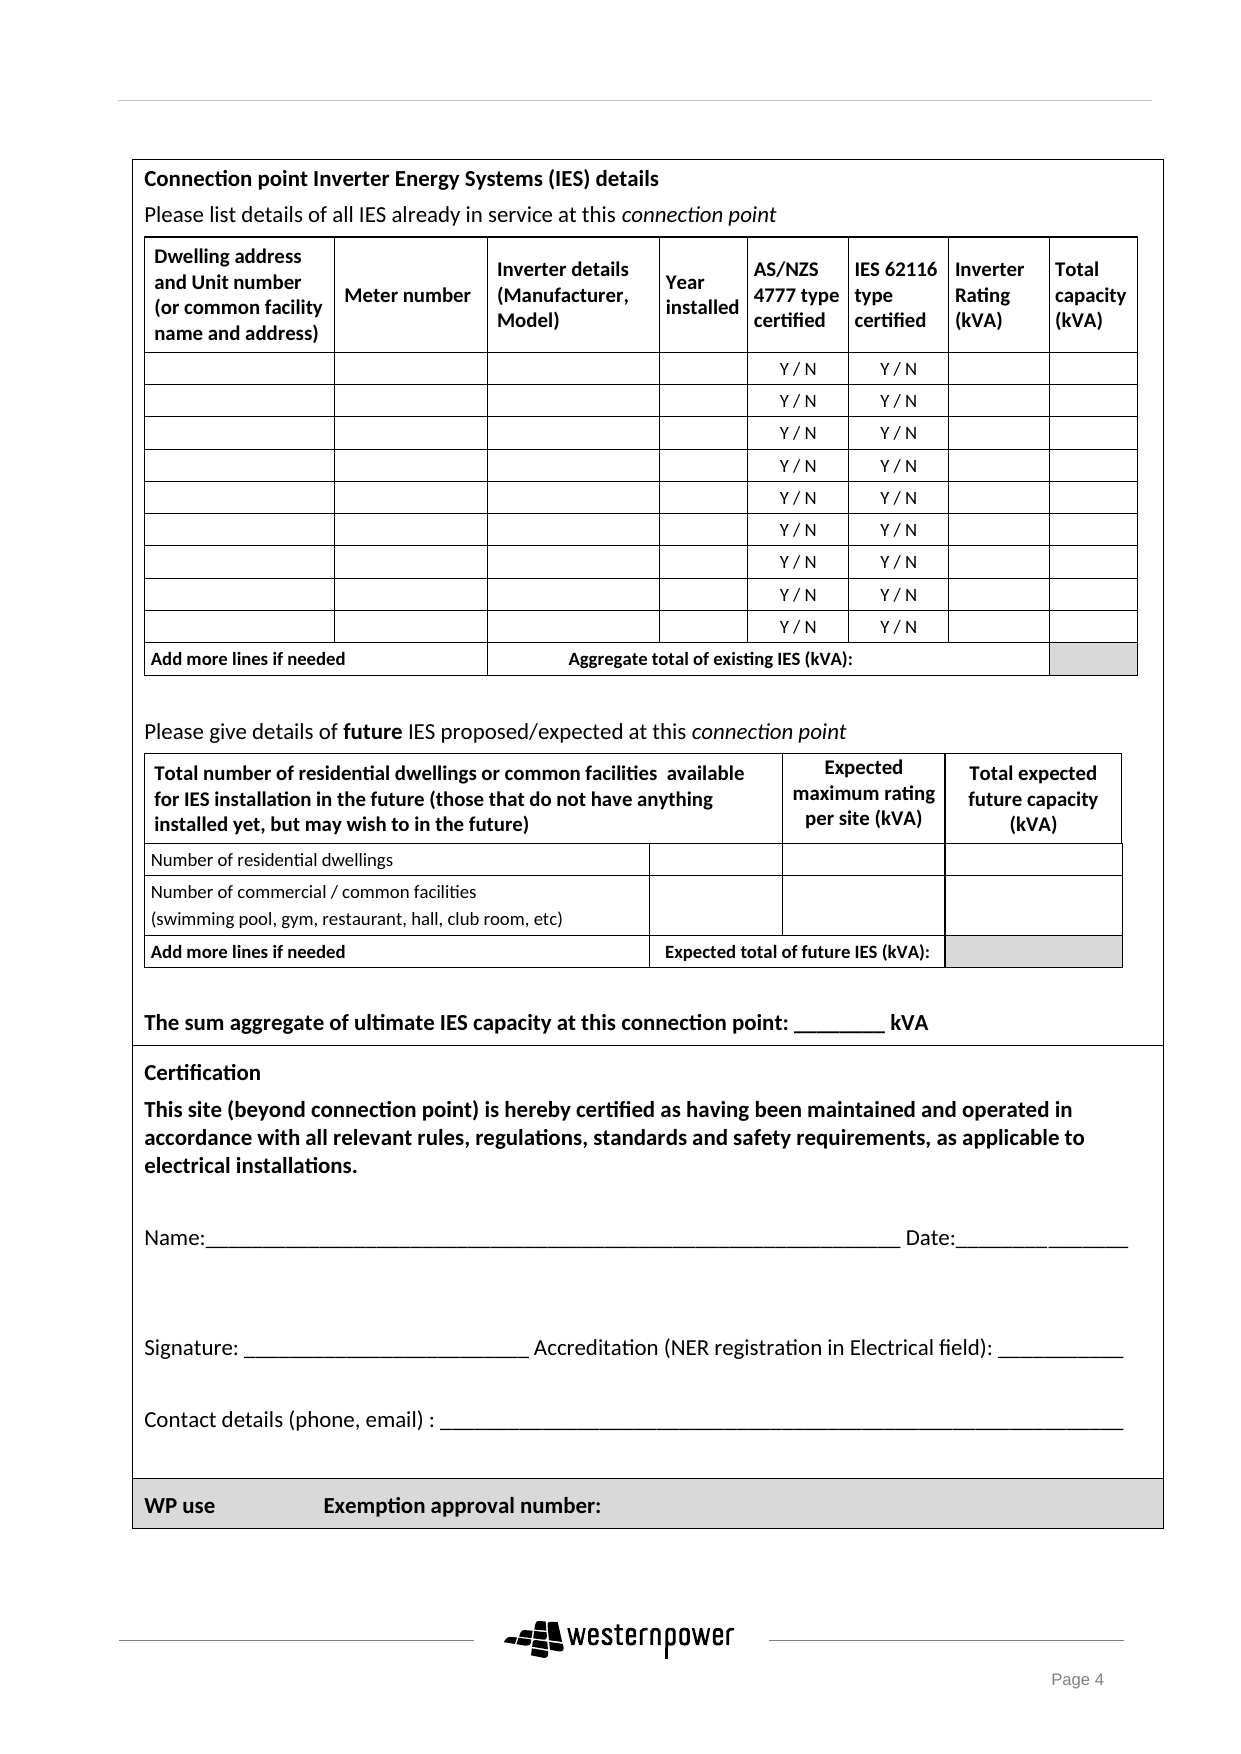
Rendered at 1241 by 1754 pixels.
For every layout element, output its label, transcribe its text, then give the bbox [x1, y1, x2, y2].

table_cell Certification This site (beyond connection point) is hereby certified as having been maintained and operated in accordance with all relevant rules, regulations, standards and safety requirements, as applicable to electrical installations. Name:_____________________________________________________________ Date:_______________ Signature: _________________________ Accreditation (NER registration in Electrical field): ___________ Contact details (phone, email) : ____________________________________________________________ [133, 1046, 1163, 1478]
table_cell Connection point Inverter Energy Systems (IES) details Please list details of all IES already in service at this connection point Please give details of future IES proposed/expected at this connection point The sum aggregate of ultimate IES capacity at this connection point: ________ kVA [133, 160, 1163, 1045]
table_cell WP use Exemption approval number: [133, 1479, 1163, 1528]
